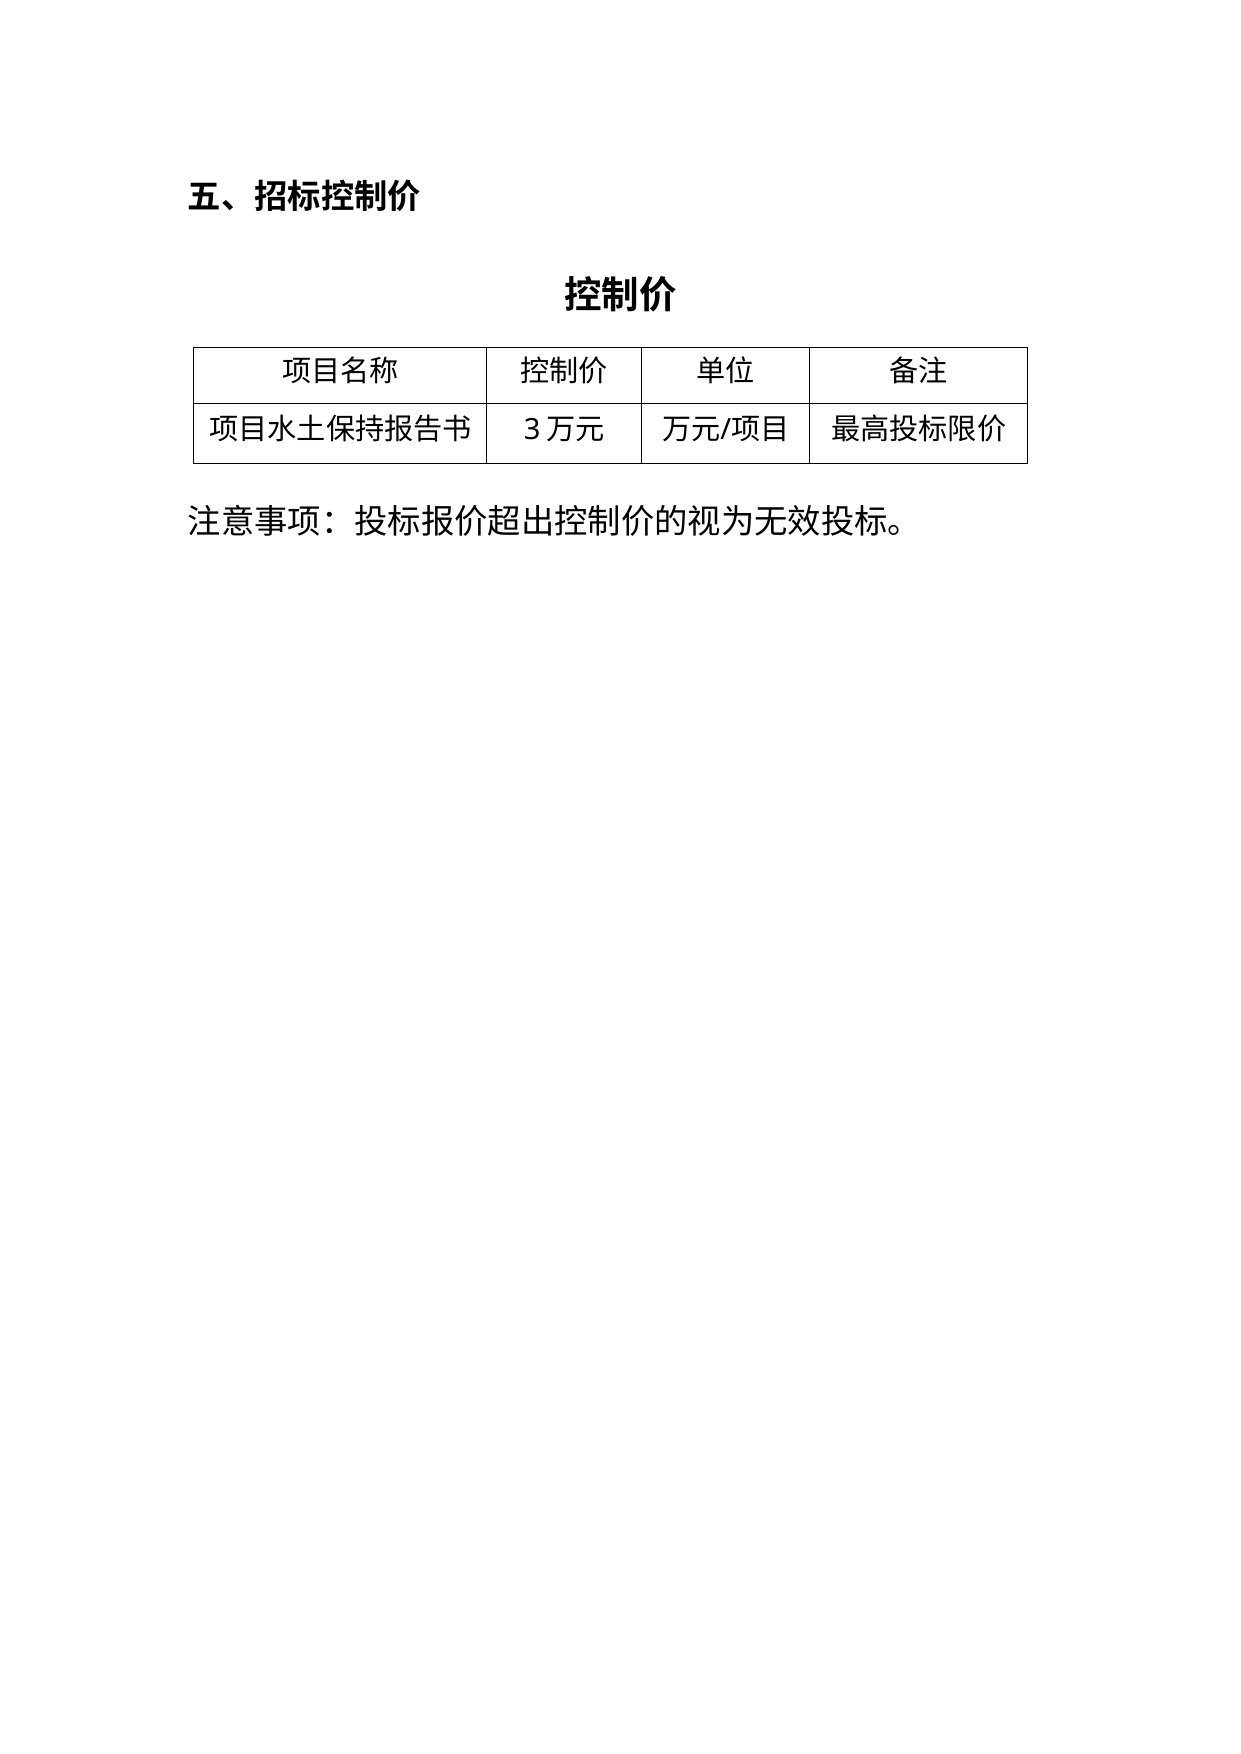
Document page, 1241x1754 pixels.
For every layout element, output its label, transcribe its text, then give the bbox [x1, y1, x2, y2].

table_header 备注 [810, 348, 1027, 402]
table_header 项目名称 [194, 348, 486, 402]
table_cell 项目水土保持报告书 [194, 404, 486, 463]
list 控制价 [187, 259, 1053, 324]
table_cell 万元/项目 [642, 404, 809, 463]
table_header 单位 [642, 348, 809, 402]
table_cell 3万元 [487, 404, 641, 463]
text 注意事项：投标报价超出控制价的视为无效投标。 [187, 324, 1053, 552]
list 五、招标控制价 [187, 162, 1053, 227]
table_header 控制价 [487, 348, 641, 402]
table_cell 最高投标限价 [810, 404, 1027, 463]
